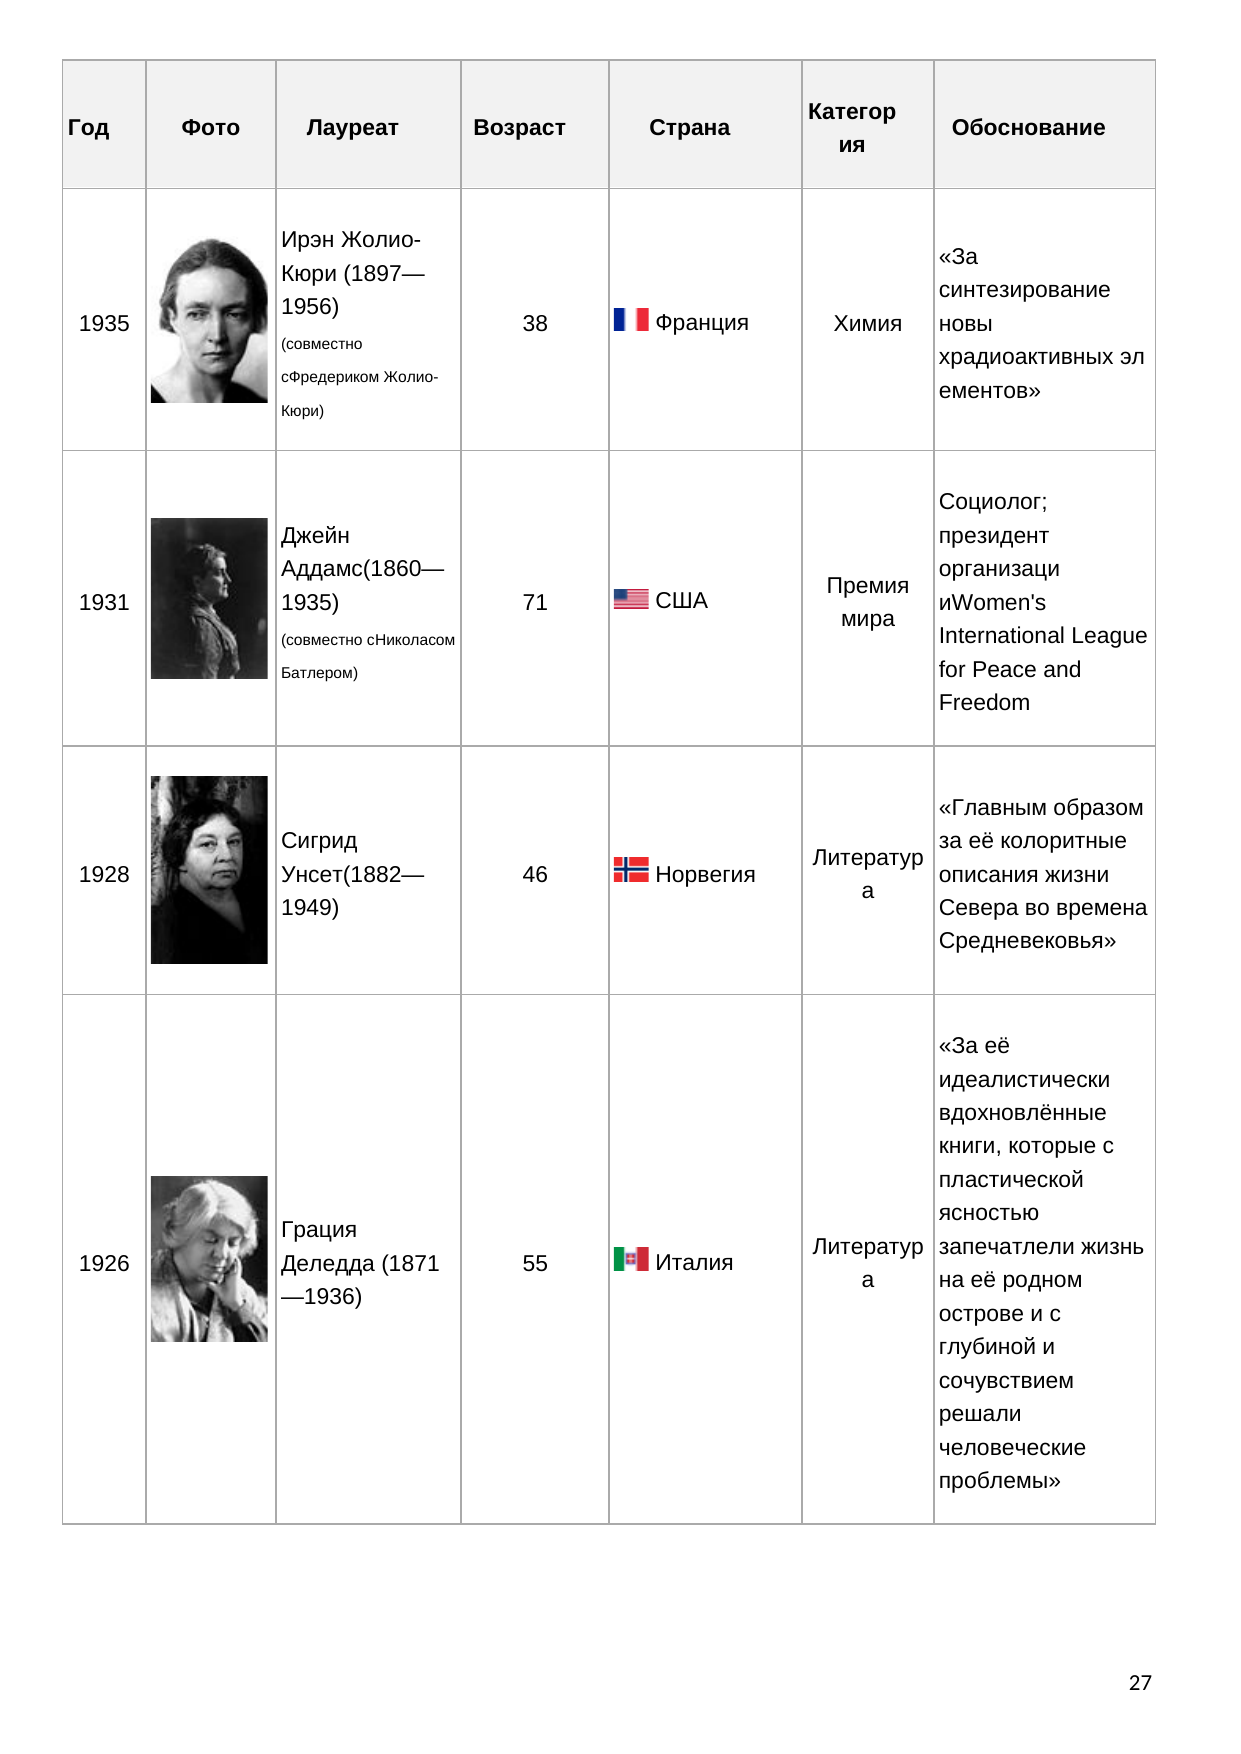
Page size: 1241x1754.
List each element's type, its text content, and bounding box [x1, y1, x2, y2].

table_cell [147, 995, 275, 1523]
picture [613, 308, 649, 331]
table_cell 71 [462, 451, 608, 745]
table_header Возраст [462, 61, 608, 187]
picture [613, 1247, 649, 1271]
table_header Лауреат [277, 61, 460, 187]
picture [150, 1176, 268, 1342]
table_cell 1931 [63, 451, 145, 745]
table_cell Социолог; президент организацииWomen's International League for Peace and Freedom [935, 451, 1155, 745]
table_cell «За синтезирование новыхрадиоактивных элементов» [935, 189, 1155, 450]
table_cell 55 [462, 995, 608, 1523]
table_cell Норвегия [610, 747, 801, 993]
table_cell Грация Деледда (1871—1936) [277, 995, 460, 1523]
table_cell 1928 [63, 747, 145, 993]
picture [150, 776, 268, 964]
table_cell 38 [462, 189, 608, 450]
table_cell [147, 451, 275, 745]
table_header Страна [610, 61, 801, 187]
table_cell Премия мира [803, 451, 933, 745]
table_header Категория [803, 61, 933, 187]
table_cell Сигрид Унсет(1882—1949) [277, 747, 460, 993]
table_cell Химия [803, 189, 933, 450]
table_cell Франция [610, 189, 801, 450]
table_cell США [610, 451, 801, 745]
table_cell Литература [803, 995, 933, 1523]
picture [150, 518, 268, 679]
table_cell 1935 [63, 189, 145, 450]
table_header Фото [147, 61, 275, 187]
picture [613, 589, 649, 609]
table_header Год [63, 61, 145, 187]
table_header Обоснование [935, 61, 1155, 187]
table_cell Ирэн Жолио-Кюри (1897—1956) (совместно сФредериком Жолио-Кюри) [277, 189, 460, 450]
table_cell 1926 [63, 995, 145, 1523]
table_cell «Главным образом за её колоритные описания жизни Севера во времена Средневековья» [935, 747, 1155, 993]
table_cell Джейн Аддамс(1860—1935) (совместно сНиколасом Батлером) [277, 451, 460, 745]
table_cell Литература [803, 747, 933, 993]
picture [150, 236, 268, 403]
picture [613, 857, 649, 882]
table_cell [147, 747, 275, 993]
table_cell 46 [462, 747, 608, 993]
table_cell [147, 189, 275, 450]
table_cell Италия [610, 995, 801, 1523]
table_cell «За её идеалистически вдохновлённые книги, которые с пластической ясностью запечатлели жизнь на её родном острове и с глубиной и сочувствием решали человеческие проблемы» [935, 995, 1155, 1523]
